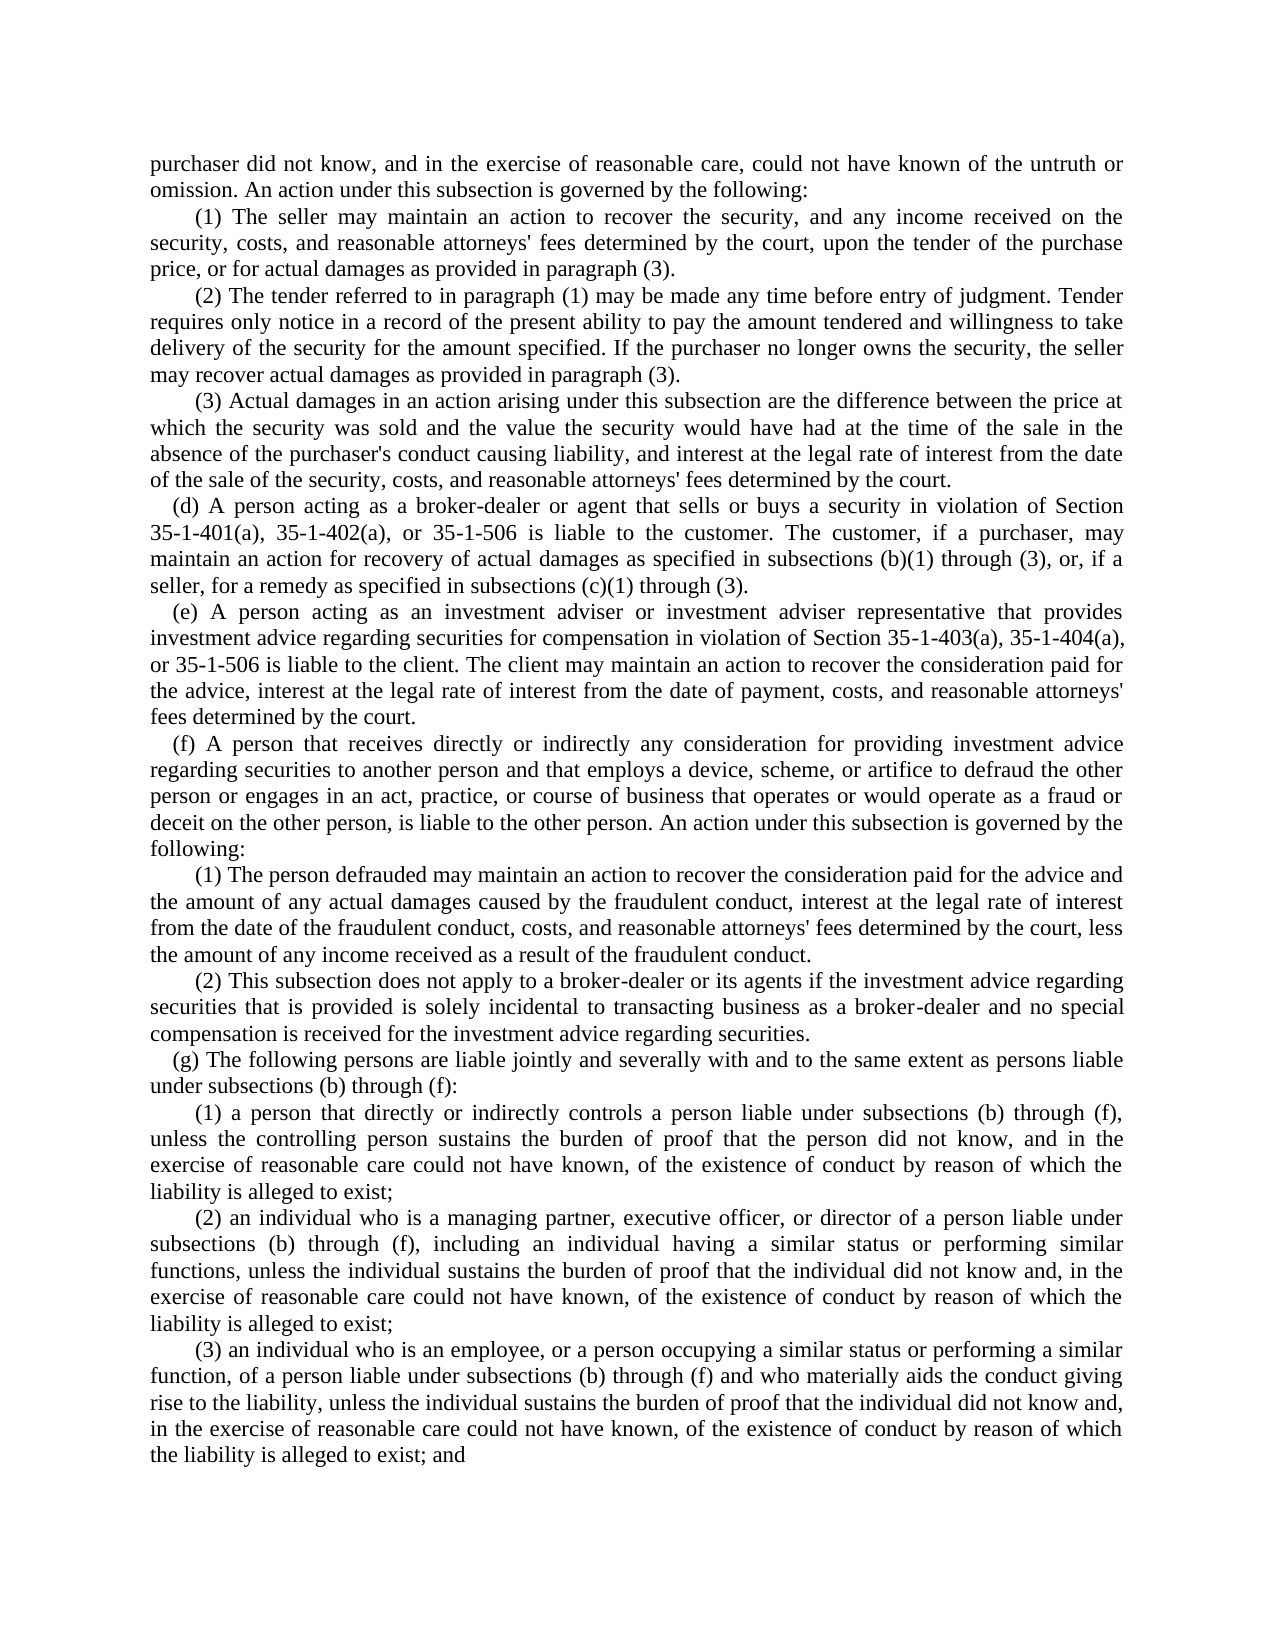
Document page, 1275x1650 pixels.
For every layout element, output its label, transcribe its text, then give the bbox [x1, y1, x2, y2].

text (1) The person defrauded may maintain an action to recover the consideration paid for the advice and the amount of any actual damages caused by the fraudulent conduct, interest at the legal rate of interest from the date of the fraudulent conduct, costs, and reasonable attorneys' fees determined by the court, less the amount of any income received as a result of the fraudulent conduct. [150, 862, 1125, 967]
text (f) A person that receives directly or indirectly any consideration for providing investment advice regarding securities to another person and that employs a device, scheme, or artifice to defraud the other person or engages in an act, practice, or course of business that operates or would operate as a fraud or deceit on the other person, is liable to the other person. An action under this subsection is governed by the following: [150, 730, 1125, 862]
text (2) an individual who is a managing partner, executive officer, or director of a person liable under subsections (b) through (f), including an individual having a similar status or performing similar functions, unless the individual sustains the burden of proof that the individual did not know and, in the exercise of reasonable care could not have known, of the existence of conduct by reason of which the liability is alleged to exist; [150, 1204, 1125, 1336]
text (2) This subsection does not apply to a broker-dealer or its agents if the investment advice regarding securities that is provided is solely incidental to transacting business as a broker-dealer and no special compensation is received for the investment advice regarding securities. [150, 967, 1125, 1046]
text (3) Actual damages in an action arising under this subsection are the difference between the price at which the security was sold and the value the security would have had at the time of the sale in the absence of the purchaser's conduct causing liability, and interest at the legal rate of interest from the date of the sale of the security, costs, and reasonable attorneys' fees determined by the court. [150, 387, 1125, 493]
text (1) a person that directly or indirectly controls a person liable under subsections (b) through (f), unless the controlling person sustains the burden of proof that the person did not know, and in the exercise of reasonable care could not have known, of the existence of conduct by reason of which the liability is alleged to exist; [150, 1099, 1125, 1204]
text (1) The seller may maintain an action to recover the security, and any income received on the security, costs, and reasonable attorneys' fees determined by the court, upon the tender of the purchase price, or for actual damages as provided in paragraph (3). [150, 203, 1125, 282]
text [150, 150, 1125, 203]
text (2) The tender referred to in paragraph (1) may be made any time before entry of judgment. Tender requires only notice in a record of the present ability to pay the amount tendered and willingness to take delivery of the security for the amount specified. If the purchaser no longer owns the security, the seller may recover actual damages as provided in paragraph (3). [150, 282, 1125, 387]
text (3) an individual who is an employee, or a person occupying a similar status or performing a similar function, of a person liable under subsections (b) through (f) and who materially aids the conduct giving rise to the liability, unless the individual sustains the burden of proof that the individual did not know and, in the exercise of reasonable care could not have known, of the existence of conduct by reason of which the liability is alleged to exist; and [150, 1336, 1125, 1468]
text (g) The following persons are liable jointly and severally with and to the same extent as persons liable under subsections (b) through (f): [150, 1046, 1125, 1099]
text (e) A person acting as an investment adviser or investment adviser representative that provides investment advice regarding securities for compensation in violation of Section 35-1-403(a), 35-1-404(a), or 35-1-506 is liable to the client. The client may maintain an action to recover the consideration paid for the advice, interest at the legal rate of interest from the date of payment, costs, and reasonable attorneys' fees determined by the court. [150, 598, 1125, 730]
text (d) A person acting as a broker-dealer or agent that sells or buys a security in violation of Section 35-1-401(a), 35-1-402(a), or 35-1-506 is liable to the customer. The customer, if a purchaser, may maintain an action for recovery of actual damages as specified in subsections (b)(1) through (3), or, if a seller, for a remedy as specified in subsections (c)(1) through (3). [150, 493, 1125, 598]
